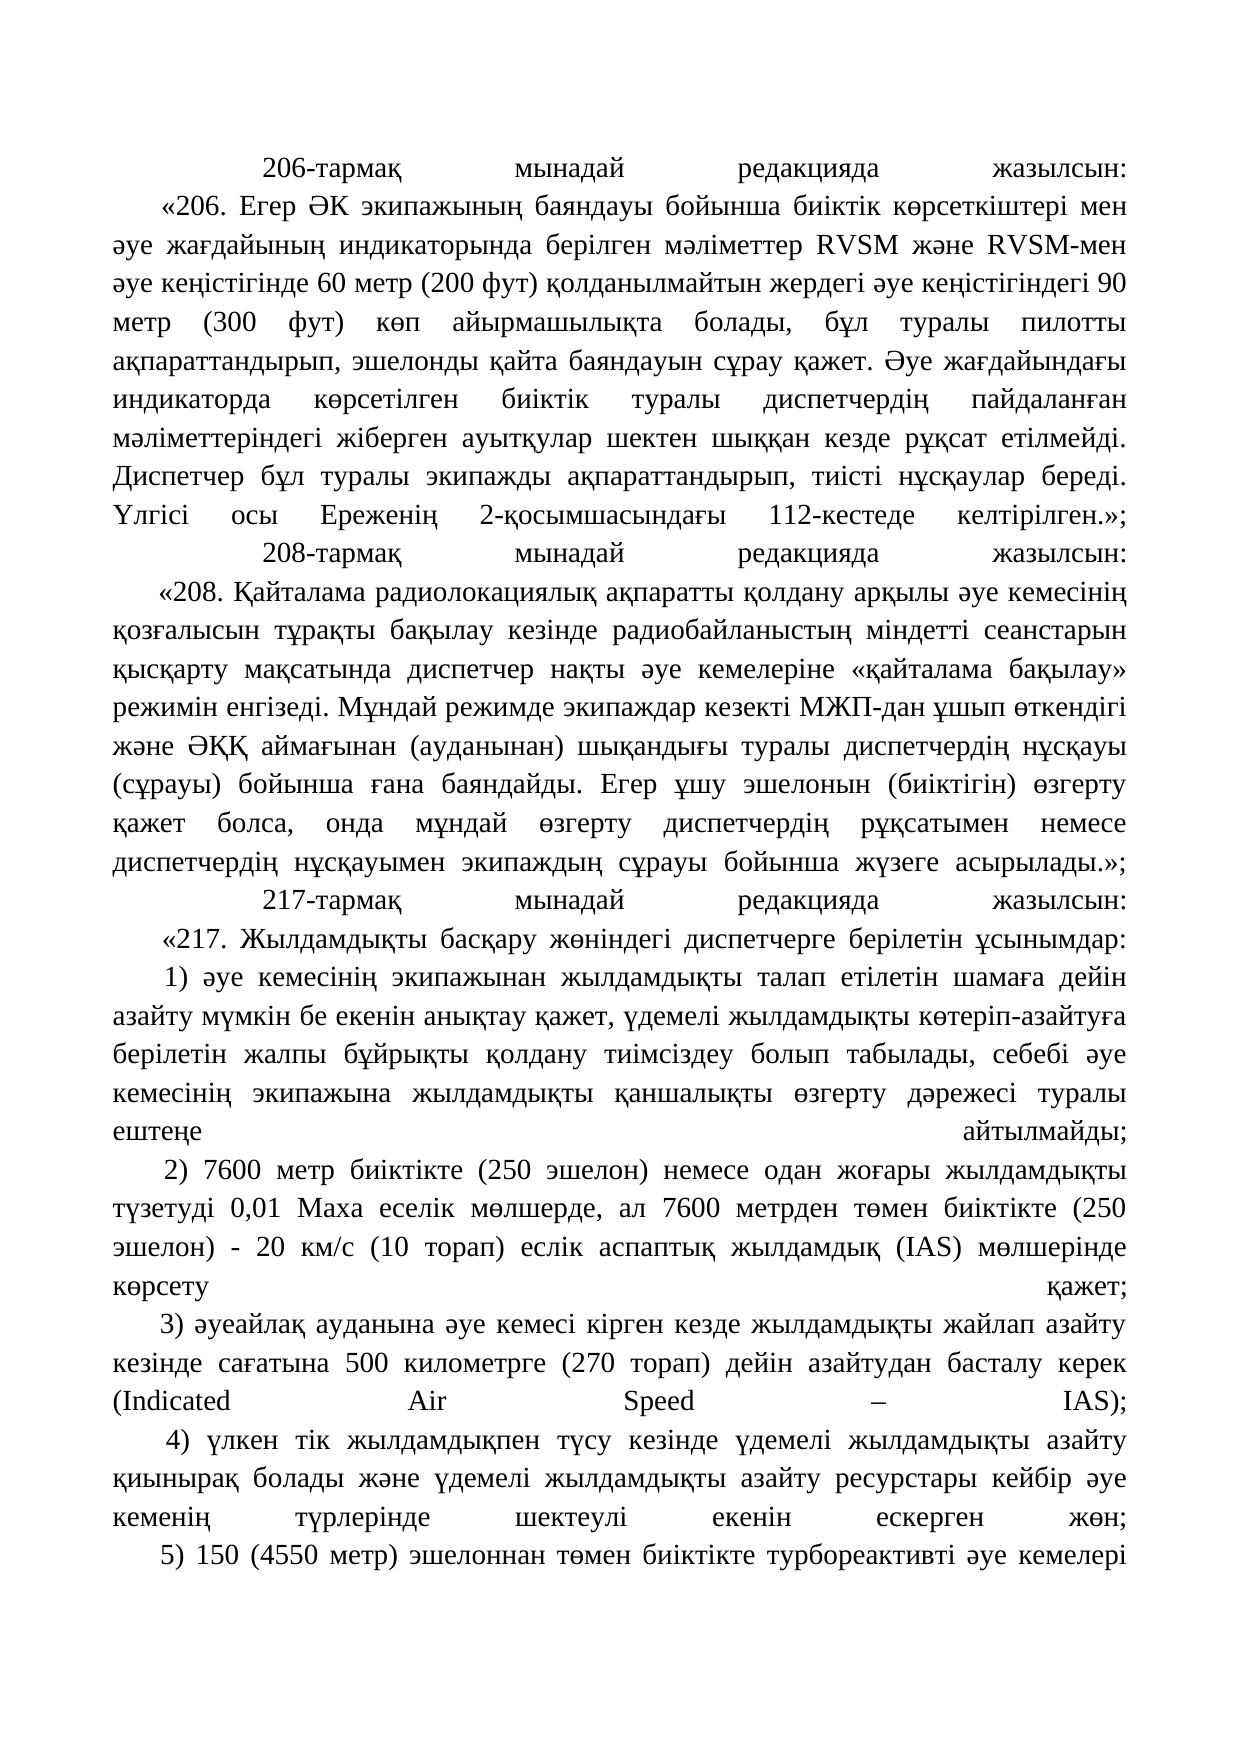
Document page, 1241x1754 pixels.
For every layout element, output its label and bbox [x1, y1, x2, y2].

text [112, 150, 1128, 1571]
